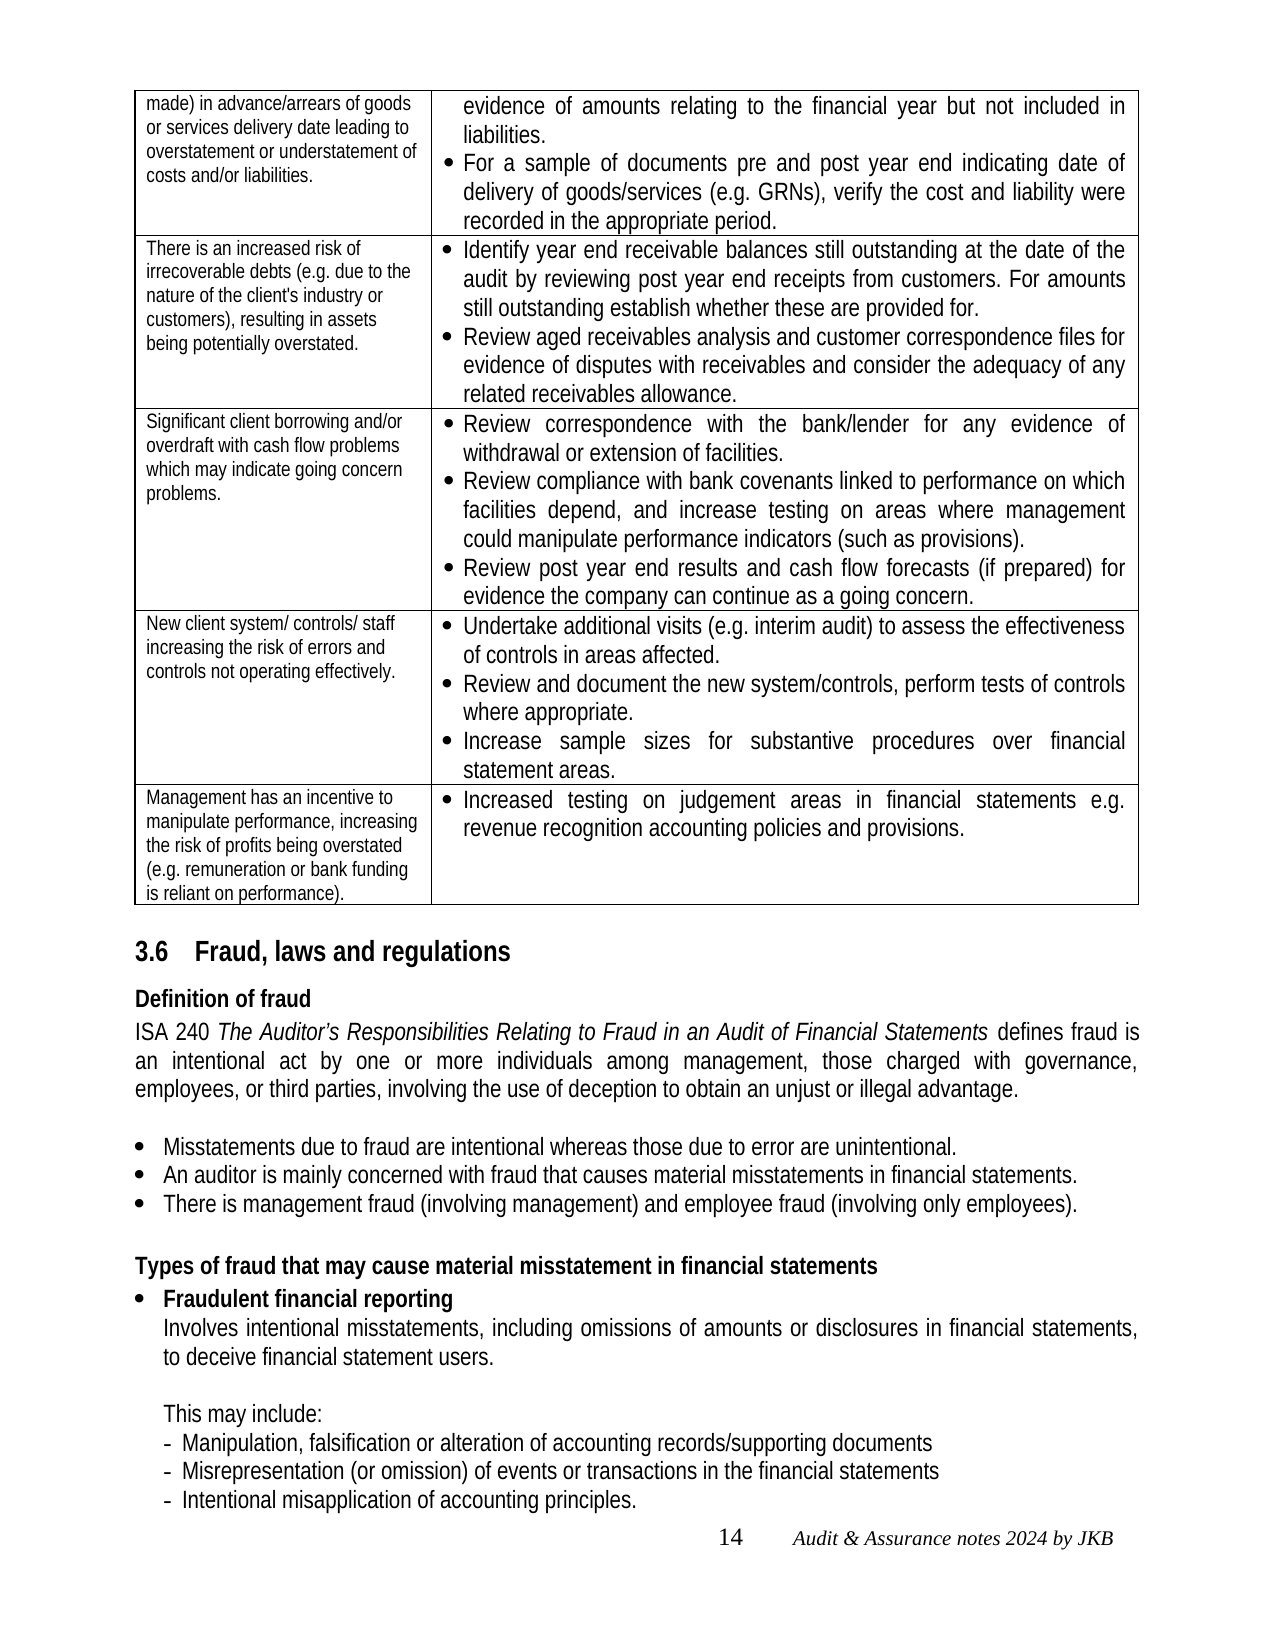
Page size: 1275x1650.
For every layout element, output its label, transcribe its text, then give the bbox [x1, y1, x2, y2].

table_cell New client system/ controls/ staff increasing the risk of errors and controls not operating effectively. [136, 611, 431, 783]
list There is management fraud (involving management) and employee fraud (involving only employees). [135, 1189, 1140, 1218]
table_cell Undertake additional visits (e.g. interim audit) to assess the effectiveness of controls in areas affected. Review and document the new system/controls, perform tests of controls where appropriate. Increase sample sizes for substantive procedures over financial statement areas. [432, 611, 1138, 783]
list Manipulation, falsification or alteration of accounting records/supporting documents [163, 1427, 1140, 1456]
list Intentional misapplication of accounting principles. [163, 1485, 1140, 1514]
text Types of fraud that may cause material misstatement in financial statements [135, 1251, 1140, 1280]
list Involves intentional misstatements, including omissions of amounts or disclosures in financial statements, to deceive financial statement users. [163, 1313, 1140, 1370]
table_cell Review correspondence with the bank/lender for any evidence of withdrawal or extension of facilities. Review compliance with bank covenants linked to performance on which facilities depend, and increase testing on areas where management could manipulate performance indicators (such as provisions). Review post year end results and cash flow forecasts (if prepared) for evidence the company can continue as a going concern. [432, 409, 1138, 610]
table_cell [136, 91, 431, 234]
table_cell Significant client borrowing and/or overdraft with cash flow problems which may indicate going concern problems. [136, 409, 431, 610]
text ISA 240 The Auditor’s Responsibilities Relating to Fraud in an Audit of Financial Statements defines fraud is an intentional act by one or more individuals among management, those charged with governance, employees, or third parties, involving the use of deception to obtain an unjust or illegal advantage. [135, 1017, 1140, 1103]
list This may include: [163, 1399, 1140, 1427]
list Misrepresentation (or omission) of events or transactions in the financial statements [163, 1456, 1140, 1485]
table_cell Increased testing on judgement areas in financial statements e.g. revenue recognition accounting policies and provisions. [432, 785, 1138, 904]
list Misstatements due to fraud are intentional whereas those due to error are unintentional. [135, 1132, 1140, 1161]
list Fraudulent financial reporting [135, 1284, 1140, 1313]
table_cell There is an increased risk of irrecoverable debts (e.g. due to the nature of the client's industry or customers), resulting in assets being potentially overstated. [136, 236, 431, 408]
table_cell Management has an incentive to manipulate performance, increasing the risk of profits being overstated (e.g. remuneration or bank funding is reliant on performance). [136, 785, 431, 904]
text Definition of fraud [135, 984, 1140, 1013]
table_cell Identify year end receivable balances still outstanding at the date of the audit by reviewing post year end receipts from customers. For amounts still outstanding establish whether these are provided for. Review aged receivables analysis and customer correspondence files for evidence of disputes with receivables and consider the adequacy of any related receivables allowance. [432, 236, 1138, 408]
text 3.6 Fraud, laws and regulations [135, 934, 1140, 967]
list An auditor is mainly concerned with fraud that causes material misstatements in financial statements. [135, 1161, 1140, 1189]
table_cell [432, 91, 1138, 234]
